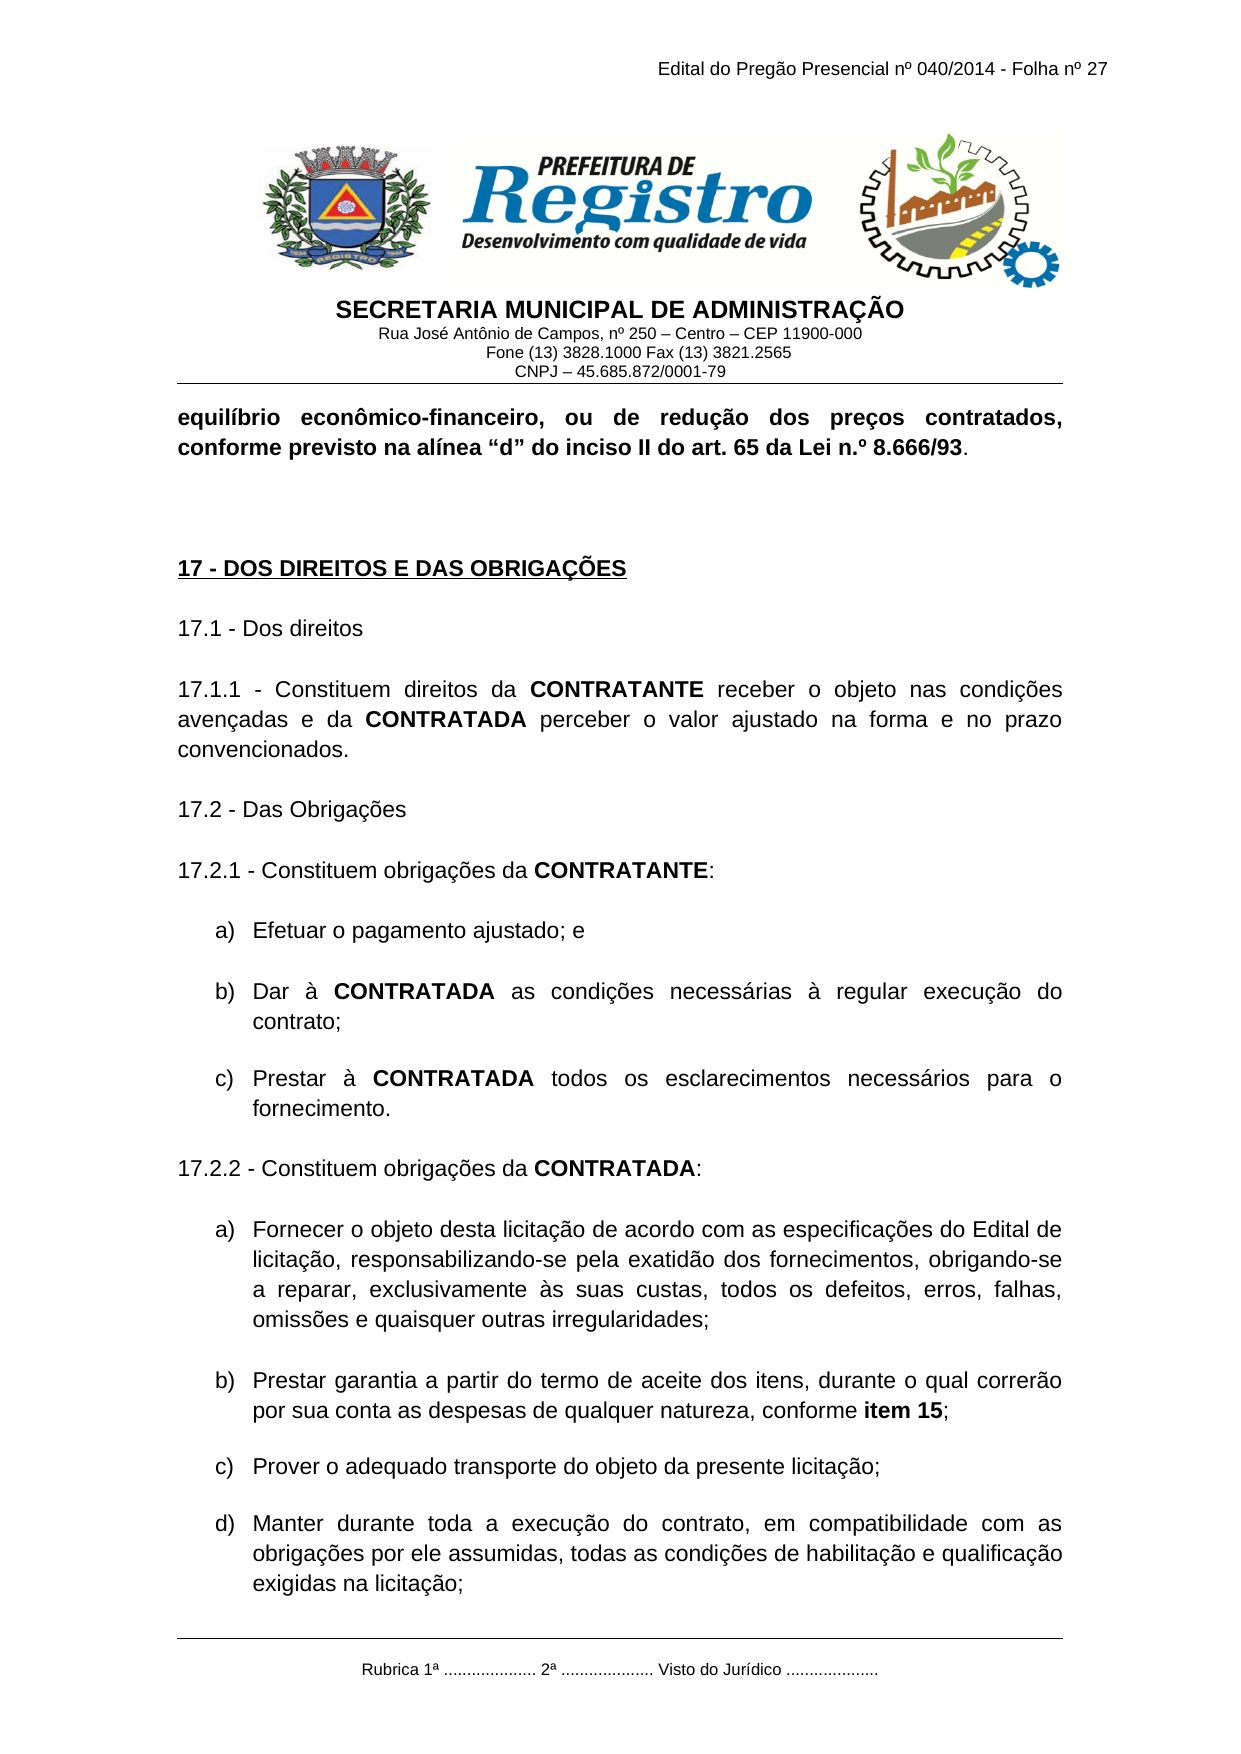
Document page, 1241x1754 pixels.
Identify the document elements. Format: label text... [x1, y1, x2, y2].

picture [222, 132, 1077, 288]
list Dar à CONTRATADA as condições necessárias à regular execução do contrato; [215, 978, 1063, 1034]
list Prestar garantia a partir do termo de aceite dos itens, durante o qual correrão por sua conta as despesas de qualquer natureza, conforme item 15; [215, 1367, 1063, 1423]
list Manter durante toda a execução do contrato, em compatibilidade com as obrigações por ele assumidas, todas as condições de habilitação e qualificação exigidas na licitação; [215, 1510, 1063, 1597]
text 17.2.1 - Constituem obrigações da CONTRATANTE: [177, 857, 1063, 883]
text 17 - DOS DIREITOS E DAS OBRIGAÇÕES [177, 555, 1063, 581]
text 17.1 - Dos direitos [177, 615, 1063, 642]
list Prestar à CONTRATADA todos os esclarecimentos necessários para o fornecimento. [215, 1064, 1063, 1121]
text 17.1.1 - Constituem direitos da CONTRATANTE receber o objeto nas condições avençadas e da CONTRATADA perceber o valor ajustado na forma e no prazo convencionados. [177, 676, 1063, 762]
text 17.2 - Das Obrigações [177, 796, 1063, 823]
list Prover o adequado transporte do objeto da presente licitação; [215, 1453, 1063, 1480]
list Efetuar o pagamento ajustado; e [215, 917, 1063, 944]
text 17.2.2 - Constituem obrigações da CONTRATADA: [177, 1155, 1063, 1181]
list Fornecer o objeto desta licitação de acordo com as especificações do Edital de licitação, responsabilizando-se pela exatidão dos fornecimentos, obrigando-se a reparar, exclusivamente às suas custas, todos os defeitos, erros, falhas, omissões e quaisquer outras irregularidades; [215, 1216, 1063, 1332]
